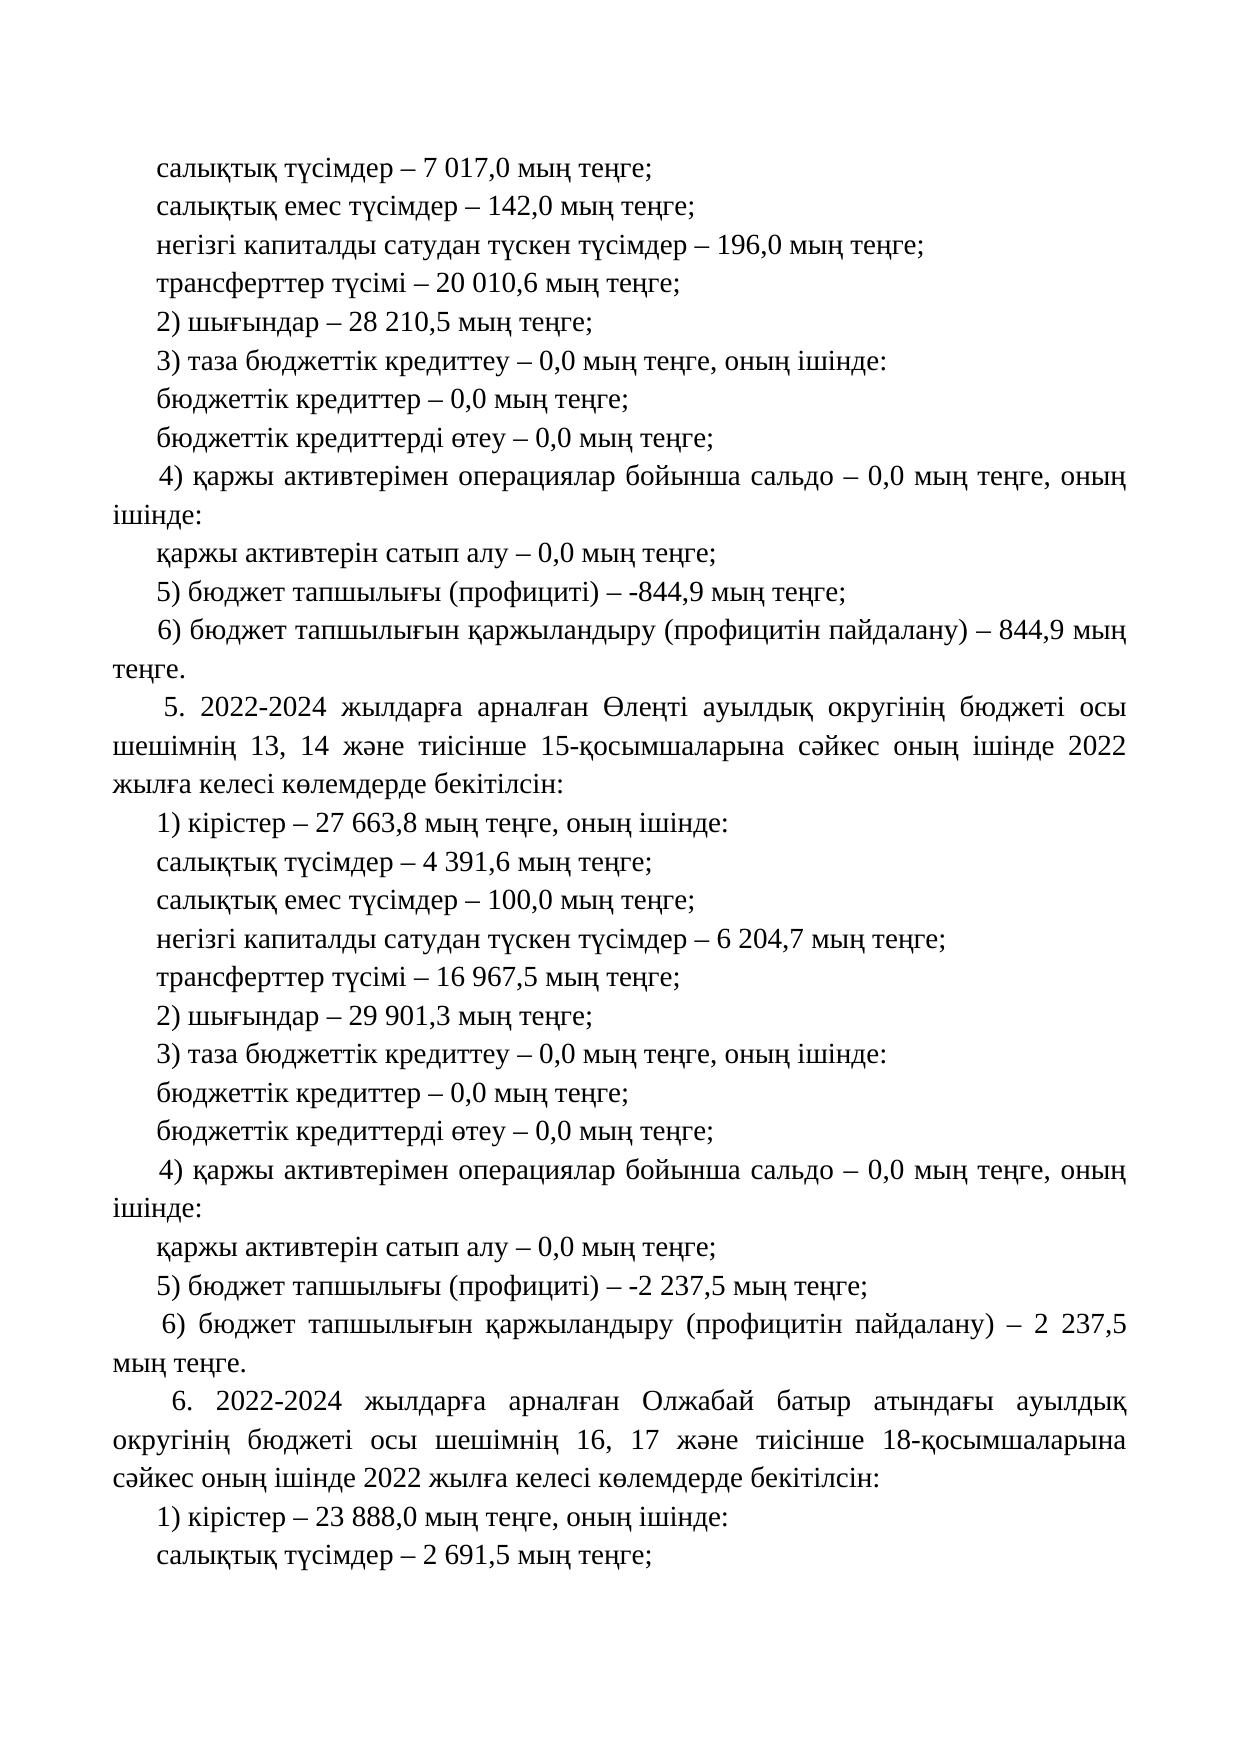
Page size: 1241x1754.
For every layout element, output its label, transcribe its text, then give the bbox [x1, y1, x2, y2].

text салықтық емес түсімдер – 100,0 мың теңге; [112, 882, 1128, 916]
text трансферттер түсімі – 20 010,6 мың теңге; [112, 266, 1128, 299]
text 3) таза бюджеттік кредиттеу – 0,0 мың теңге, оның ішінде: [112, 343, 1128, 376]
text 5. 2022-2024 жылдарға арналған Өлеңті ауылдық округінің бюджеті осы шешімнің 13, 14 және тиісінше 15-қосымшаларына сәйкес оның ішінде 2022 жылға келесі көлемдерде бекітілсін: [112, 689, 1128, 800]
text негізгі капиталды сатудан түскен түсімдер – 196,0 мың теңге; [112, 227, 1128, 261]
text 6. 2022-2024 жылдарға арналған Олжабай батыр атындағы ауылдық округінің бюджеті осы шешімнің 16, 17 және тиісінше 18-қосымшаларына сәйкес оның ішінде 2022 жылға келесі көлемдерде бекітілсін: [112, 1383, 1128, 1494]
text салықтық түсімдер – 7 017,0 мың теңге; [112, 150, 1128, 183]
text қаржы активтерін сатып алу – 0,0 мың теңге; [112, 1229, 1128, 1263]
text бюджеттік кредиттерді өтеу – 0,0 мың теңге; [112, 420, 1128, 453]
text 2) шығындар – 29 901,3 мың теңге; [112, 998, 1128, 1031]
text 5) бюджет тапшылығы (профициті) – -844,9 мың теңге; [112, 574, 1128, 607]
text 3) таза бюджеттік кредиттеу – 0,0 мың теңге, оның ішінде: [112, 1036, 1128, 1070]
text 6) бюджет тапшылығын қаржыландыру (профицитін пайдалану) – 2 237,5 мың теңге. [112, 1306, 1128, 1378]
text 1) кірістер – 23 888,0 мың теңге, оның ішінде: [112, 1499, 1128, 1532]
text 5) бюджет тапшылығы (профициті) – -2 237,5 мың теңге; [112, 1268, 1128, 1301]
text 4) қаржы активтерiмен операциялар бойынша сальдо – 0,0 мың теңге, оның ішінде: [112, 1152, 1128, 1224]
text 2) шығындар – 28 210,5 мың теңге; [112, 304, 1128, 338]
text бюджеттік кредиттерді өтеу – 0,0 мың теңге; [112, 1113, 1128, 1147]
text негізгі капиталды сатудан түскен түсімдер – 6 204,7 мың теңге; [112, 921, 1128, 954]
text бюджеттік кредиттер – 0,0 мың теңге; [112, 381, 1128, 415]
text 4) қаржы активтерiмен операциялар бойынша сальдо – 0,0 мың теңге, оның ішінде: [112, 458, 1128, 530]
text салықтық емес түсімдер – 142,0 мың теңге; [112, 188, 1128, 222]
text бюджеттік кредиттер – 0,0 мың теңге; [112, 1075, 1128, 1108]
text салықтық түсімдер – 4 391,6 мың теңге; [112, 844, 1128, 877]
text 1) кірістер – 27 663,8 мың теңге, оның ішінде: [112, 805, 1128, 839]
text салықтық түсімдер – 2 691,5 мың теңге; [112, 1537, 1128, 1571]
text трансферттер түсімі – 16 967,5 мың теңге; [112, 959, 1128, 993]
text 6) бюджет тапшылығын қаржыландыру (профицитін пайдалану) – 844,9 мың теңге. [112, 612, 1128, 684]
text қаржы активтерін сатып алу – 0,0 мың теңге; [112, 535, 1128, 569]
